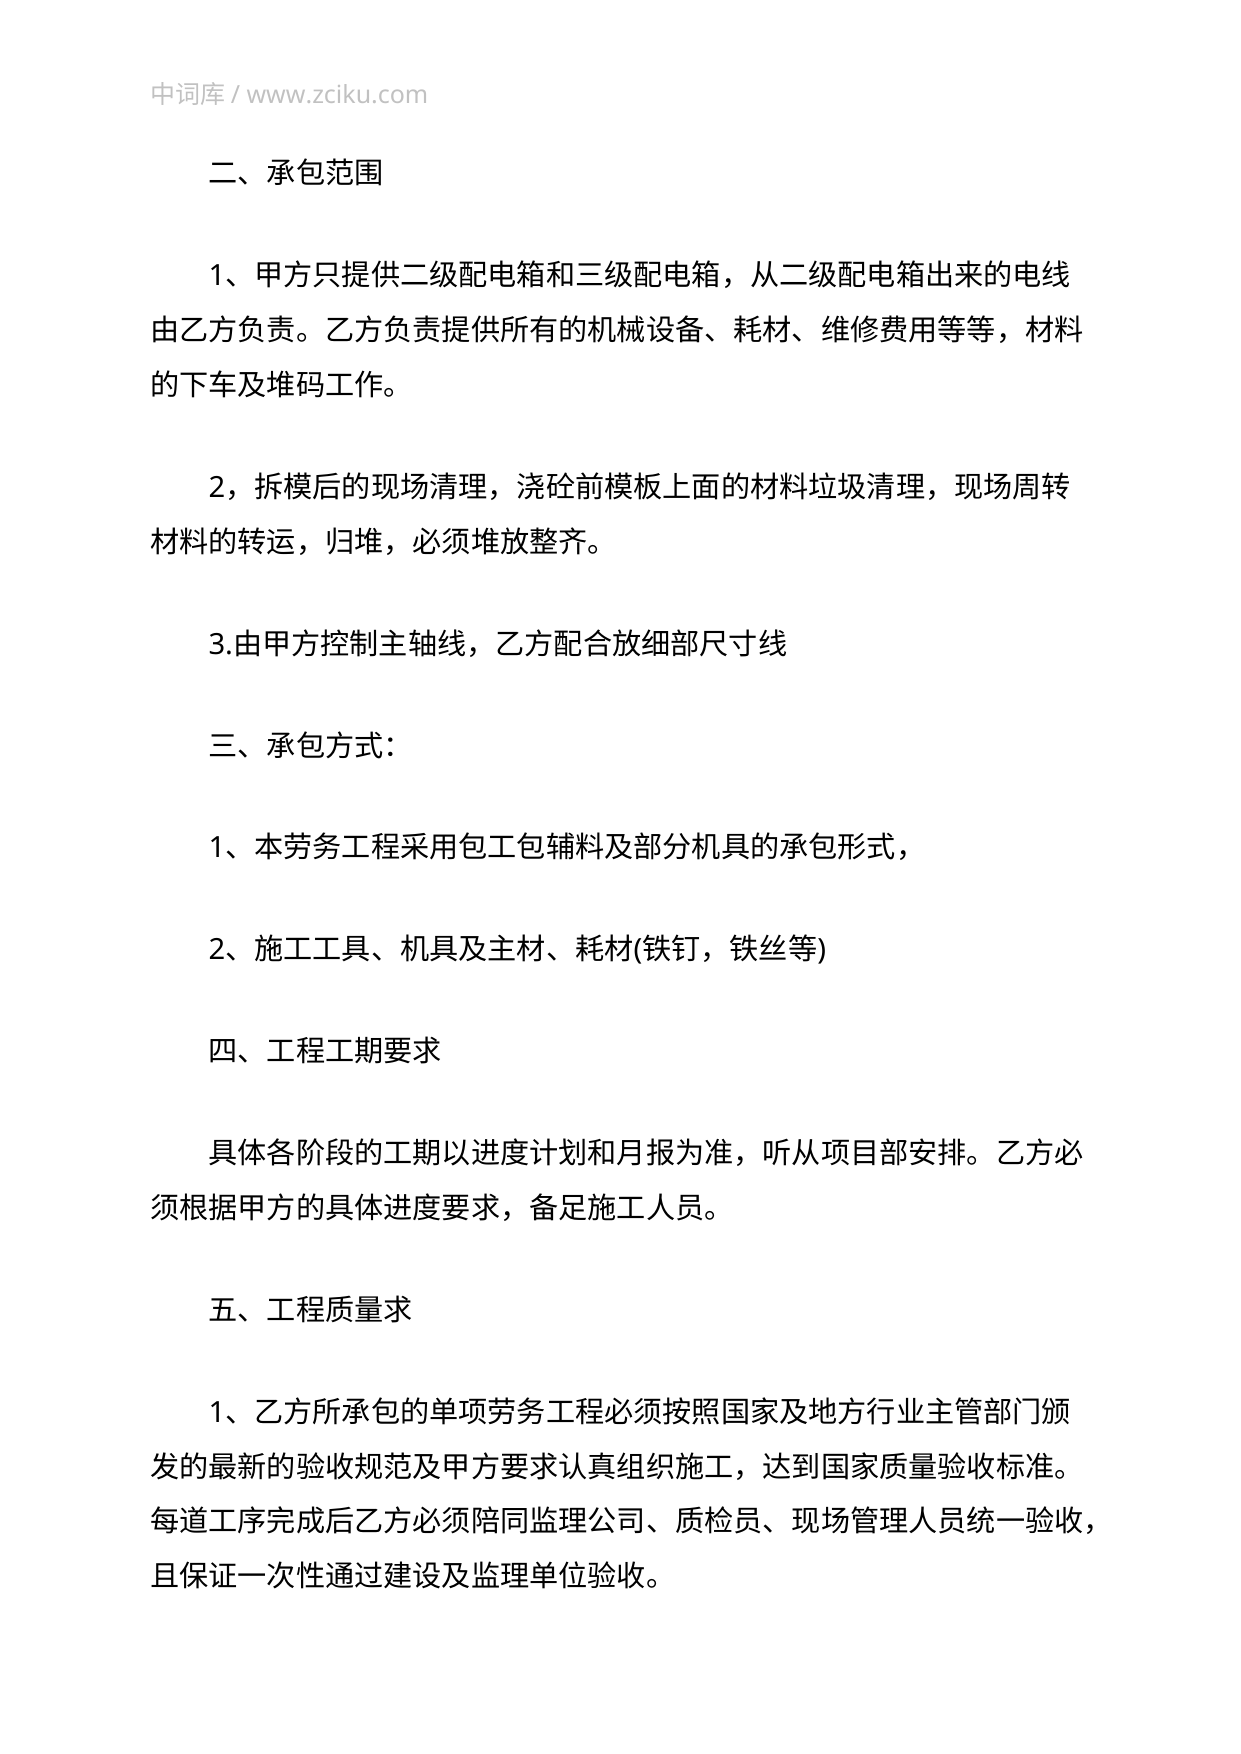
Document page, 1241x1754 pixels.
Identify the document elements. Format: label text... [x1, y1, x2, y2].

text 3.由甲方控制主轴线，乙方配合放细部尺寸线 [150, 620, 1090, 663]
text 二、承包范围 [150, 150, 1090, 192]
text 具体各阶段的工期以进度计划和月报为准，听从项目部安排。乙方必须根据甲方的具体进度要求，备足施工人员。 [150, 1130, 1090, 1227]
text 1、乙方所承包的单项劳务工程必须按照国家及地方行业主管部门颁发的最新的验收规范及甲方要求认真组织施工，达到国家质量验收标准。每道工序完成后乙方必须陪同监理公司、质检员、现场管理人员统一验收，且保证一次性通过建设及监理单位验收。 [150, 1388, 1090, 1595]
text 1、甲方只提供二级配电箱和三级配电箱，从二级配电箱出来的电线由乙方负责。乙方负责提供所有的机械设备、耗材、维修费用等等，材料的下车及堆码工作。 [150, 252, 1090, 404]
text 五、工程质量求 [150, 1286, 1090, 1329]
text 1、本劳务工程采用包工包辅料及部分机具的承包形式， [150, 824, 1090, 866]
text 2、施工工具、机具及主材、耗材(铁钉，铁丝等) [150, 926, 1090, 968]
text 2，拆模后的现场清理，浇砼前模板上面的材料垃圾清理，现场周转材料的转运，归堆，必须堆放整齐。 [150, 463, 1090, 561]
text 四、工程工期要求 [150, 1028, 1090, 1070]
text 三、承包方式： [150, 722, 1090, 764]
